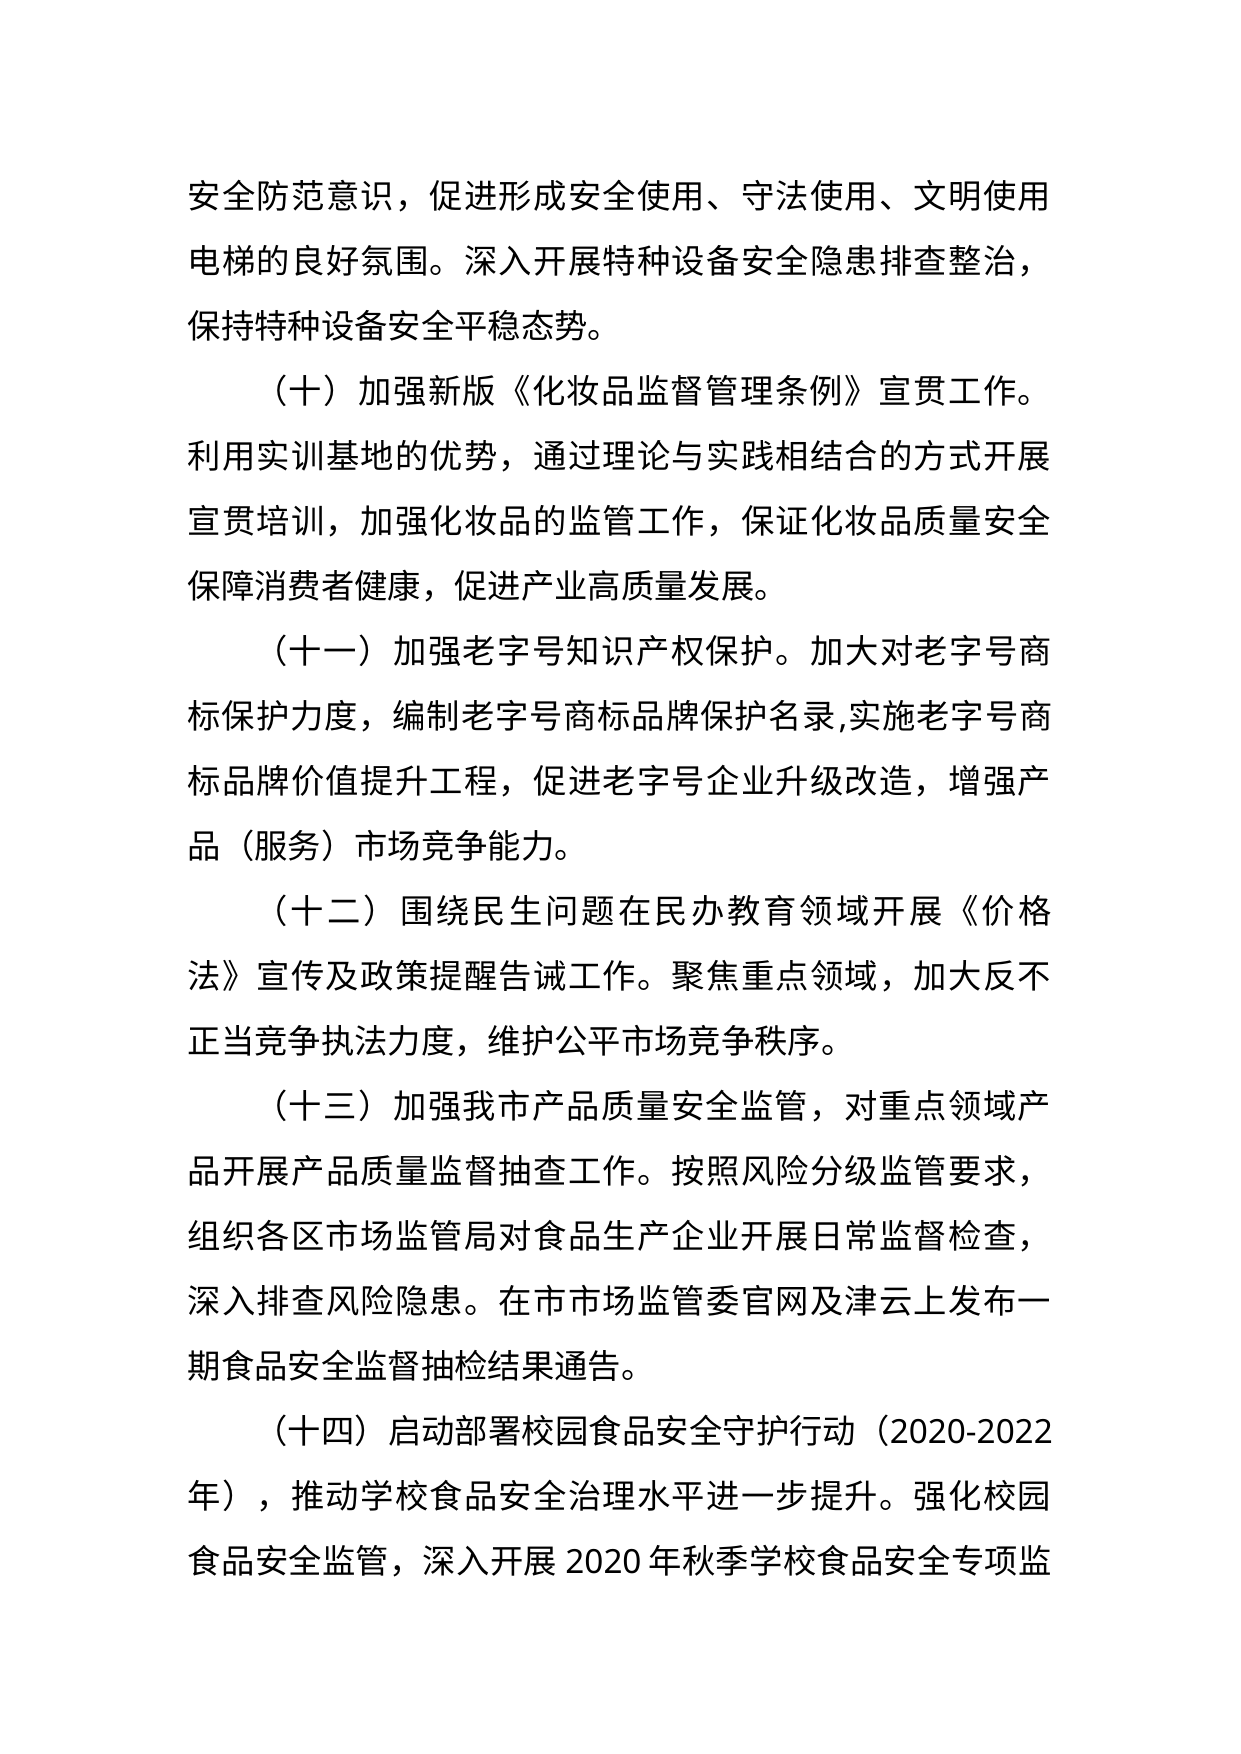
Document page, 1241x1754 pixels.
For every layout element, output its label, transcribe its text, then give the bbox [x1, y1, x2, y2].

text （十）加强新版《化妆品监督管理条例》宣贯工作。利用实训基地的优势，通过理论与实践相结合的方式开展宣贯培训，加强化妆品的监管工作，保证化妆品质量安全，保障消费者健康，促进产业高质量发展。 [187, 357, 1053, 617]
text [187, 162, 1053, 357]
text （十一）加强老字号知识产权保护。加大对老字号商标保护力度，编制老字号商标品牌保护名录,实施老字号商标品牌价值提升工程，促进老字号企业升级改造，增强产品（服务）市场竞争能力。 [187, 617, 1053, 877]
text （十三）加强我市产品质量安全监管，对重点领域产品开展产品质量监督抽查工作。按照风险分级监管要求，组织各区市场监管局对食品生产企业开展日常监督检查，深入排查风险隐患。在市市场监管委官网及津云上发布一期食品安全监督抽检结果通告。 [187, 1072, 1053, 1397]
text （十二）围绕民生问题在民办教育领域开展《价格法》宣传及政策提醒告诫工作。聚焦重点领域，加大反不正当竞争执法力度，维护公平市场竞争秩序。 [187, 877, 1053, 1072]
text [187, 1397, 1053, 1592]
